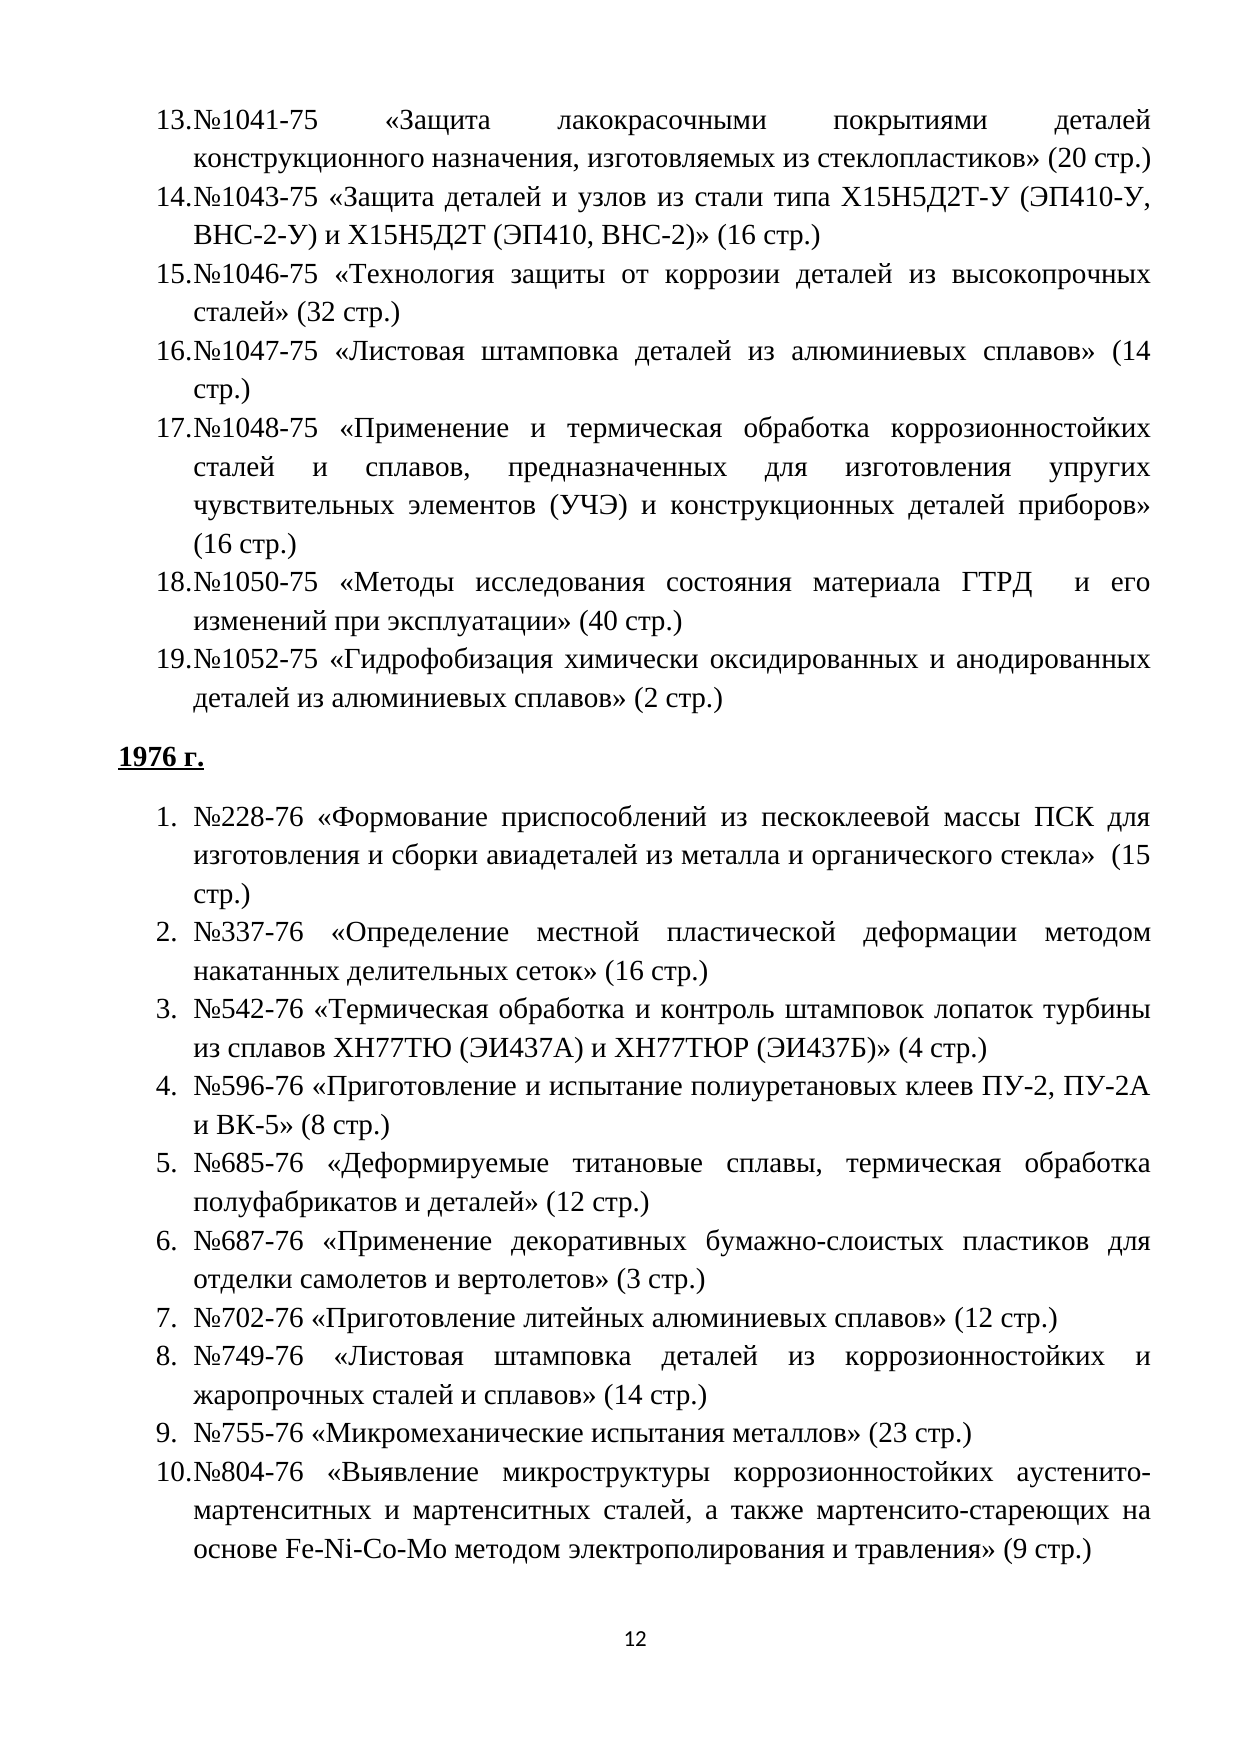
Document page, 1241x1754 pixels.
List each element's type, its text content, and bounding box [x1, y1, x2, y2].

text 1976 г. [118, 739, 1152, 773]
list №702-76 «Приготовление литейных алюминиевых сплавов» (12 стр.) [156, 1300, 1152, 1333]
list №804-76 «Выявление микроструктуры коррозионностойких аустенито-мартенситных и мартенситных сталей, а также мартенсито-стареющих на основе Fe-Ni-Co-Mo методом электрополирования и травления» (9 стр.) [156, 1454, 1152, 1564]
list №1052-75 «Гидрофобизация химически оксидированных и анодированных деталей из алюминиевых сплавов» (2 стр.) [156, 641, 1152, 713]
list №755-76 «Микромеханические испытания металлов» (23 стр.) [156, 1415, 1152, 1449]
list №1041-75 «Защита лакокрасочными покрытиями деталей конструкционного назначения, изготовляемых из стеклопластиков» (20 стр.) [156, 102, 1152, 174]
list №542-76 «Термическая обработка и контроль штамповок лопаток турбины из сплавов ХН77ТЮ (ЭИ437А) и ХН77ТЮР (ЭИ437Б)» (4 стр.) [156, 991, 1152, 1063]
list №1046-75 «Технология защиты от коррозии деталей из высокопрочных сталей» (32 стр.) [156, 256, 1152, 328]
list №228-76 «Формование приспособлений из пескоклеевой массы ПСК для изготовления и сборки авиадеталей из металла и органического стекла» (15 стр.) [156, 799, 1152, 909]
list №685-76 «Деформируемые титановые сплавы, термическая обработка полуфабрикатов и деталей» (12 стр.) [156, 1146, 1152, 1218]
list №1047-75 «Листовая штамповка деталей из алюминиевых сплавов» (14 стр.) [156, 333, 1152, 405]
list №337-76 «Определение местной пластической деформации методом накатанных делительных сеток» (16 стр.) [156, 914, 1152, 986]
list №687-76 «Применение декоративных бумажно-слоистых пластиков для отделки самолетов и вертолетов» (3 стр.) [156, 1223, 1152, 1295]
list №1050-75 «Методы исследования состояния материала ГТРД и его изменений при эксплуатации» (40 стр.) [156, 564, 1152, 636]
list №749-76 «Листовая штамповка деталей из коррозионностойких и жаропрочных сталей и сплавов» (14 стр.) [156, 1338, 1152, 1410]
list №596-76 «Приготовление и испытание полиуретановых клеев ПУ-2, ПУ-2А и ВК-5» (8 стр.) [156, 1068, 1152, 1141]
list №1048-75 «Применение и термическая обработка коррозионностойких сталей и сплавов, предназначенных для изготовления упругих чувствительных элементов (УЧЭ) и конструкционных деталей приборов» (16 стр.) [156, 410, 1152, 559]
list №1043-75 «Защита деталей и узлов из стали типа Х15Н5Д2Т-У (ЭП410-У, ВНС-2-У) и Х15Н5Д2Т (ЭП410, ВНС-2)» (16 стр.) [156, 179, 1152, 251]
